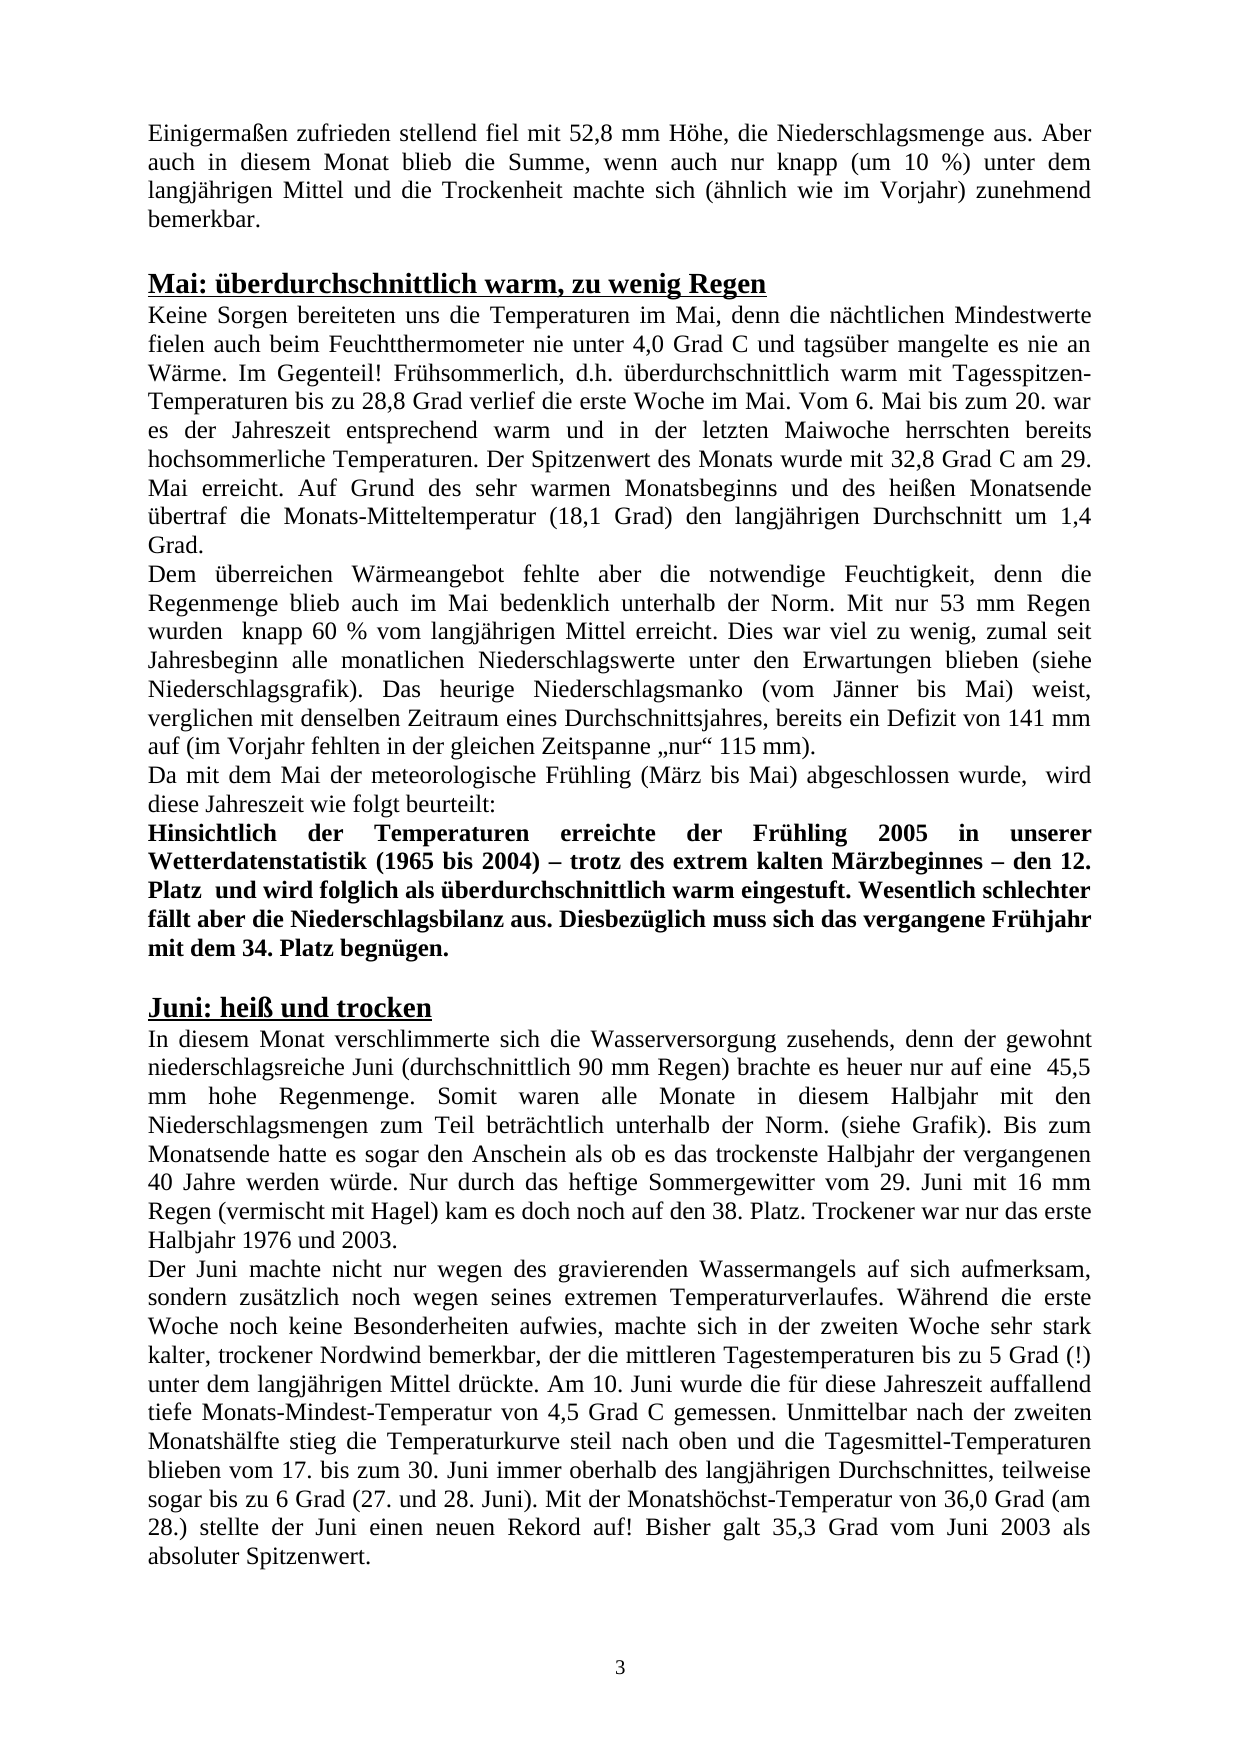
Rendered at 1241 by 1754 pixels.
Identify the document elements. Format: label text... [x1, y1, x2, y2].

subtitle Einigermaßen zufrieden stellend fiel mit 52,8 mm Höhe, die Niederschlagsmenge aus. Aber auch in diesem Monat blieb die Summe, wenn auch nur knapp (um 10 %) unter dem langjährigen Mittel und die Trockenheit machte sich (ähnlich wie im Vorjahr) zunehmend bemerkbar. [148, 118, 1092, 233]
subtitle Juni: heiß und trocken [148, 990, 1092, 1024]
subtitle In diesem Monat verschlimmerte sich die Wasserversorgung zusehends, denn der gewohnt niederschlagsreiche Juni (durchschnittlich 90 mm Regen) brachte es heuer nur auf eine 45,5 mm hohe Regenmenge. Somit waren alle Monate in diesem Halbjahr mit den Niederschlagsmengen zum Teil beträchtlich unterhalb der Norm. (siehe Grafik). Bis zum Monatsende hatte es sogar den Anschein als ob es das trockenste Halbjahr der vergangenen 40 Jahre werden würde. Nur durch das heftige Sommergewitter vom 29. Juni mit 16 mm Regen (vermischt mit Hagel) kam es doch noch auf den 38. Platz. Trockener war nur das erste Halbjahr 1976 und 2003. [148, 1024, 1092, 1254]
subtitle Dem überreichen Wärmeangebot fehlte aber die notwendige Feuchtigkeit, denn die Regenmenge blieb auch im Mai bedenklich unterhalb der Norm. Mit nur 53 mm Regen wurden knapp 60 % vom langjährigen Mittel erreicht. Dies war viel zu wenig, zumal seit Jahresbeginn alle monatlichen Niederschlagswerte unter den Erwartungen blieben (siehe Niederschlagsgrafik). Das heurige Niederschlagsmanko (vom Jänner bis Mai) weist, verglichen mit denselben Zeitraum eines Durchschnittsjahres, bereits ein Defizit von 141 mm auf (im Vorjahr fehlten in der gleichen Zeitspanne „nur“ 115 mm). [148, 559, 1092, 760]
subtitle Der Juni machte nicht nur wegen des gravierenden Wassermangels auf sich aufmerksam, sondern zusätzlich noch wegen seines extremen Temperaturverlaufes. Während die erste Woche noch keine Besonderheiten aufwies, machte sich in der zweiten Woche sehr stark kalter, trockener Nordwind bemerkbar, der die mittleren Tagestemperaturen bis zu 5 Grad (!) unter dem langjährigen Mittel drückte. Am 10. Juni wurde die für diese Jahreszeit auffallend tiefe Monats-Mindest-Temperatur von 4,5 Grad C gemessen. Unmittelbar nach der zweiten Monatshälfte stieg die Temperaturkurve steil nach oben und die Tagesmittel-Temperaturen blieben vom 17. bis zum 30. Juni immer oberhalb des langjährigen Durchschnittes, teilweise sogar bis zu 6 Grad (27. und 28. Juni). Mit der Monatshöchst-Temperatur von 36,0 Grad (am 28.) stellte der Juni einen neuen Rekord auf! Bisher galt 35,3 Grad vom Juni 2003 als absoluter Spitzenwert. [148, 1254, 1092, 1570]
subtitle Hinsichtlich der Temperaturen erreichte der Frühling 2005 in unserer Wetterdatenstatistik (1965 bis 2004) – trotz des extrem kalten Märzbeginnes – den 12. Platz und wird folglich als überdurchschnittlich warm eingestuft. Wesentlich schlechter fällt aber die Niederschlagsbilanz aus. Diesbezüglich muss sich das vergangene Frühjahr mit dem 34. Platz begnügen. [148, 818, 1092, 961]
subtitle Keine Sorgen bereiteten uns die Temperaturen im Mai, denn die nächtlichen Mindestwerte fielen auch beim Feuchtthermometer nie unter 4,0 Grad C und tagsüber mangelte es nie an Wärme. Im Gegenteil! Frühsommerlich, d.h. überdurchschnittlich warm mit Tagesspitzen-Temperaturen bis zu 28,8 Grad verlief die erste Woche im Mai. Vom 6. Mai bis zum 20. war es der Jahreszeit entsprechend warm und in der letzten Maiwoche herrschten bereits hochsommerliche Temperaturen. Der Spitzenwert des Monats wurde mit 32,8 Grad C am 29. Mai erreicht. Auf Grund des sehr warmen Monatsbeginns und des heißen Monatsende übertraf die Monats-Mitteltemperatur (18,1 Grad) den langjährigen Durchschnitt um 1,4 Grad. [148, 300, 1092, 559]
subtitle Da mit dem Mai der meteorologische Frühling (März bis Mai) abgeschlossen wurde, wird diese Jahreszeit wie folgt beurteilt: [148, 760, 1092, 818]
subtitle Mai: überdurchschnittlich warm, zu wenig Regen [148, 267, 1092, 300]
